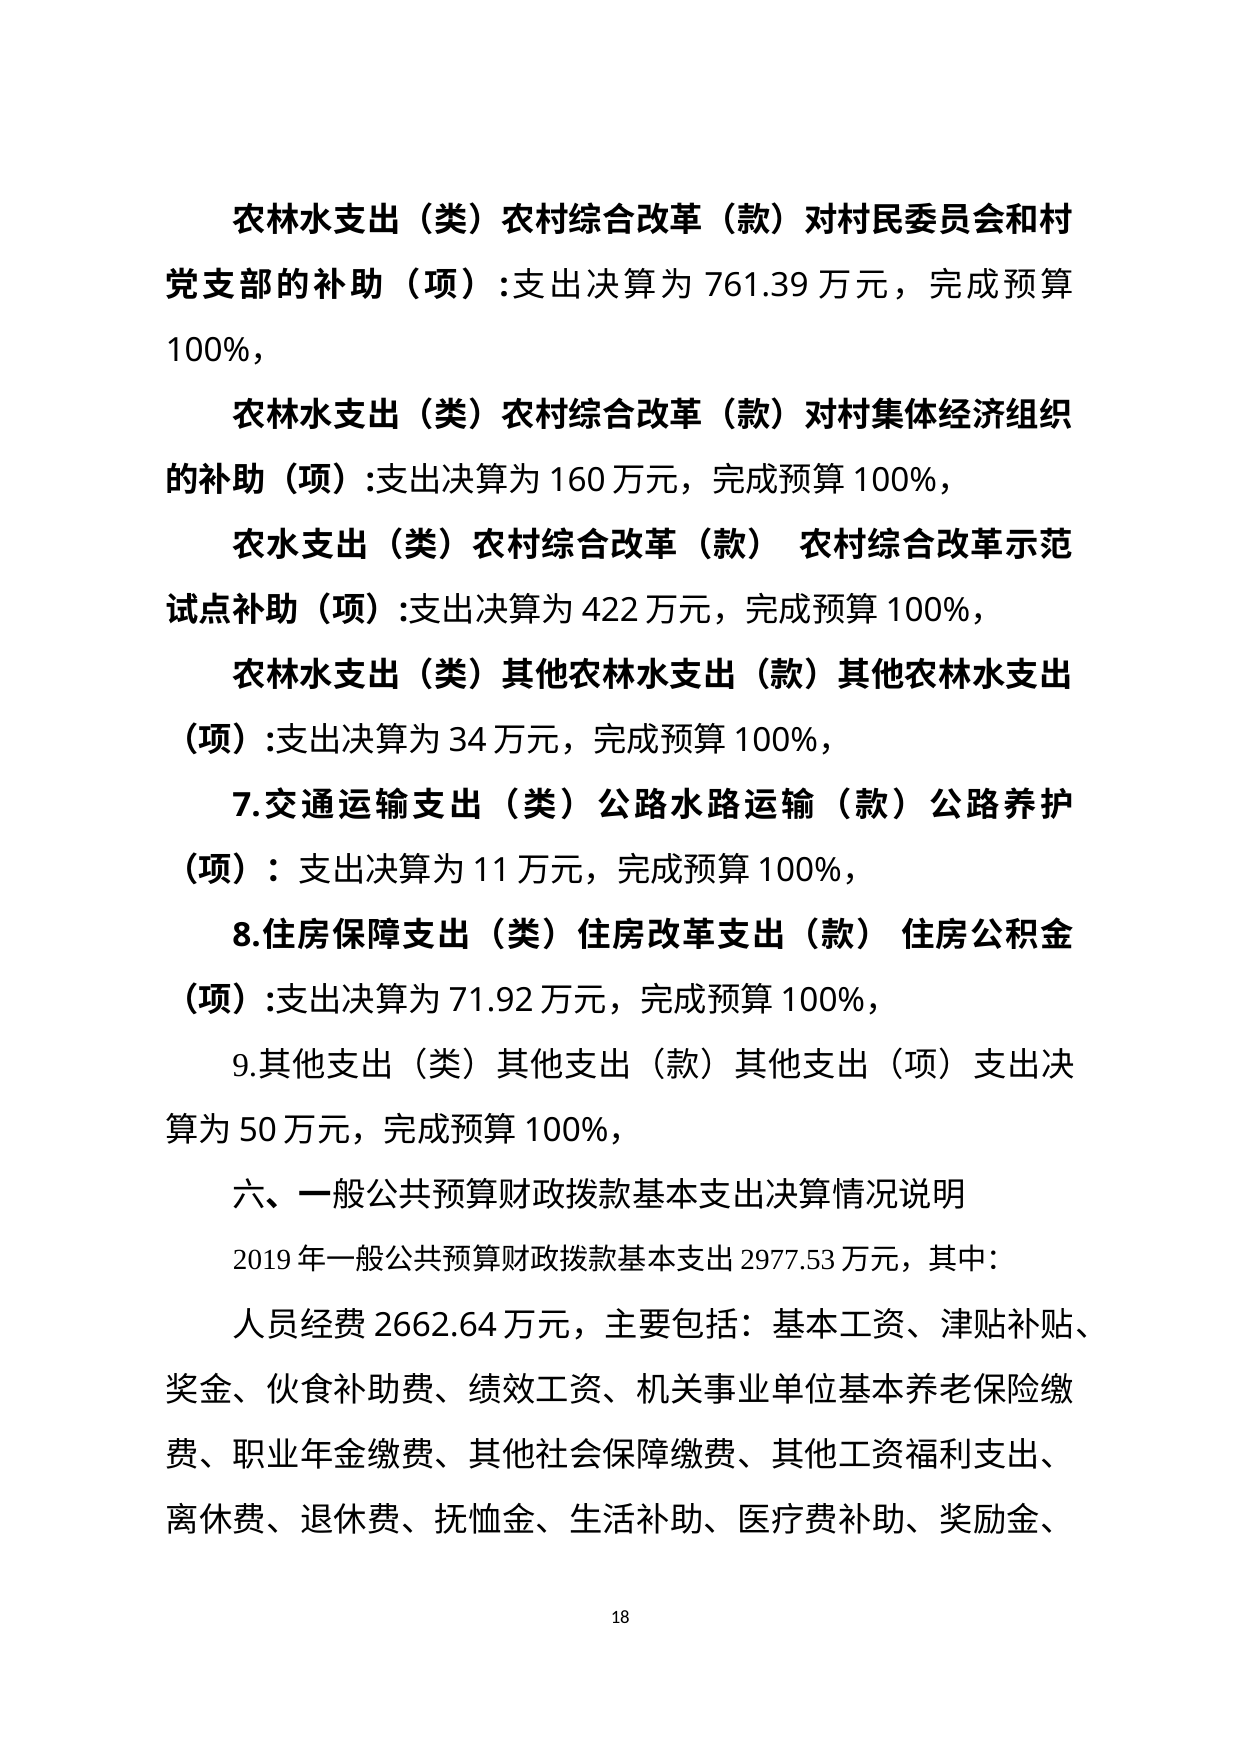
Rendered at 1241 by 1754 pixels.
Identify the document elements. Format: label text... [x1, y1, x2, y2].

text 六、一般公共预算财政拨款基本支出决算情况说明 [165, 1159, 1075, 1224]
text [165, 1289, 1075, 1549]
text 农林水支出（类）其他农林水支出（款）其他农林水支出（项）:支出决算为34万元，完成预算100%， [165, 639, 1075, 769]
text 9.其他支出（类）其他支出（款）其他支出（项）支出决算为50万元，完成预算100%， [165, 1029, 1075, 1159]
text 农水支出（类）农村综合改革（款） 农村综合改革示范试点补助（项）:支出决算为422万元，完成预算100%， [165, 509, 1075, 639]
text 农林水支出（类）农村综合改革（款）对村集体经济组织的补助（项）:支出决算为160万元，完成预算100%， [165, 379, 1075, 509]
text 7.交通运输支出（类）公路水路运输（款）公路养护（项）：支出决算为11万元，完成预算100%， [165, 769, 1075, 899]
text 农林水支出（类）农村综合改革（款）对村民委员会和村党支部的补助（项）:支出决算为761.39万元，完成预算100%， [165, 184, 1075, 379]
text 2019年一般公共预算财政拨款基本支出2977.53万元，其中： [165, 1224, 1075, 1289]
text 8.住房保障支出（类）住房改革支出（款） 住房公积金（项）:支出决算为71.92万元，完成预算100%， [165, 899, 1075, 1029]
